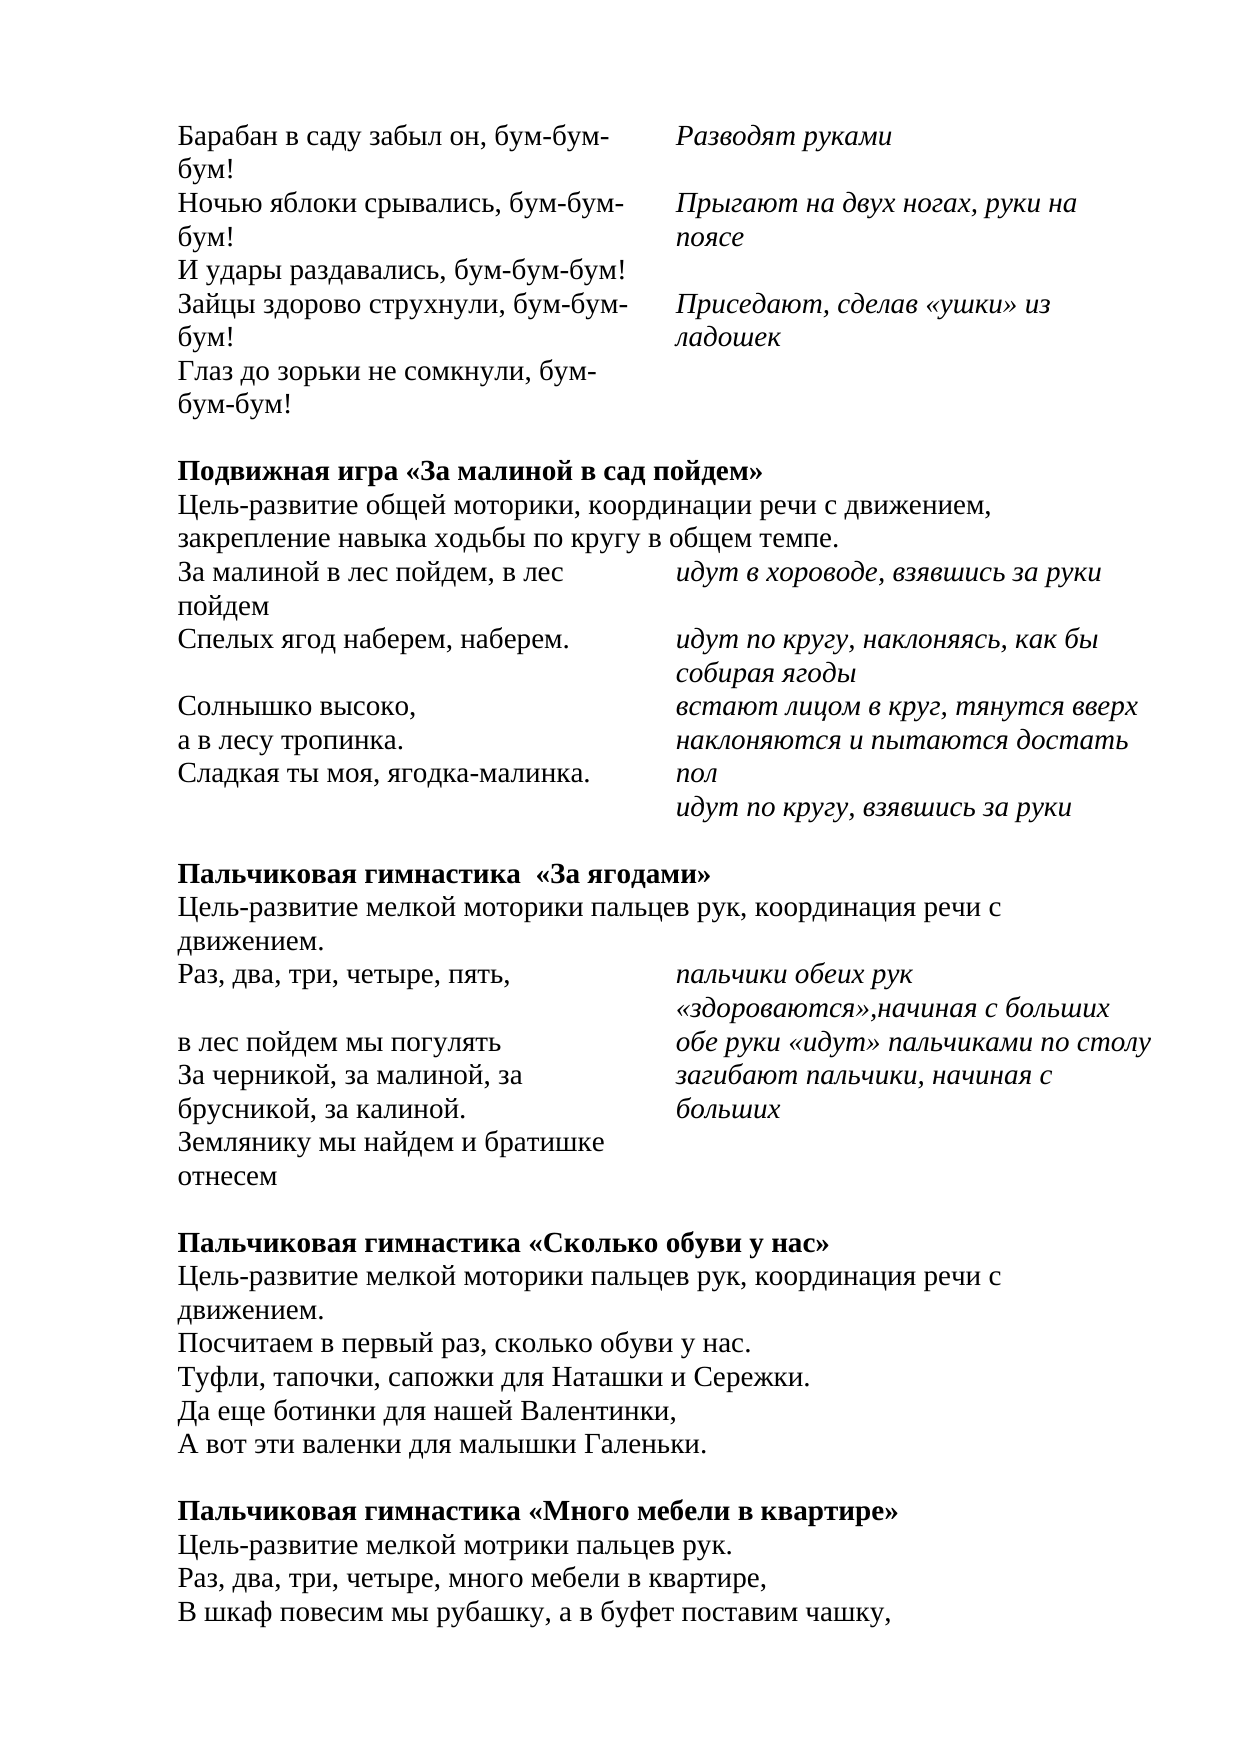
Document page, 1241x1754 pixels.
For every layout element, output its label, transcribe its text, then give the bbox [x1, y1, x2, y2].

text В шкаф повесим мы рубашку, а в буфет поставим чашку, [177, 1594, 1152, 1627]
text Да еще ботинки для нашей Валентинки, [177, 1393, 1152, 1426]
text Раз, два, три, четыре, много мебели в квартире, [177, 1560, 1152, 1594]
table_cell Прыгают на двух ногах, руки на поясе [664, 185, 1163, 286]
table_cell наклоняются и пытаются достать пол идут по кругу, взявшись за руки [664, 722, 1163, 822]
text Подвижная игра «За малиной в сад пойдем» [177, 453, 1152, 487]
table_header идут в хороводе, взявшись за руки [664, 554, 1163, 621]
table_cell встают лицом в круг, тянутся вверх [664, 688, 1163, 722]
table_header За малиной в лес пойдем, в лес пойдем [166, 554, 664, 621]
table_cell Солнышко высоко, [166, 688, 664, 722]
table_header Раз, два, три, четыре, пять, [166, 957, 664, 1024]
table_cell Разводят руками [664, 118, 1163, 185]
text Цель-развитие мелкой мотрики пальцев рук. [177, 1527, 1152, 1560]
table_cell обе руки «идут» пальчиками по столу [664, 1024, 1163, 1057]
text Пальчиковая гимнастика «За ягодами» [177, 856, 1152, 889]
table_header пальчики обеих рук «здороваются»,начиная с больших [664, 957, 1163, 1024]
text Цель-развитие общей моторики, координации речи с движением, закрепление навыка ходьбы по кругу в общем темпе. [177, 487, 1152, 554]
text А вот эти валенки для малышки Галеньки. [177, 1426, 1152, 1460]
table_cell Спелых ягод наберем, наберем. [166, 621, 664, 688]
table_cell За черникой, за малиной, за брусникой, за калиной. Землянику мы найдем и братишке отнесем [166, 1057, 664, 1191]
text Цель-развитие мелкой моторики пальцев рук, координация речи с движением. [177, 1258, 1152, 1326]
text Пальчиковая гимнастика «Сколько обуви у нас» [177, 1225, 1152, 1258]
table_cell Приседают, сделав «ушки» из ладошек [664, 286, 1163, 420]
text Пальчиковая гимнастика «Много мебели в квартире» [177, 1493, 1152, 1527]
table_cell Зайцы здорово струхнули, бум-бум-бум! Глаз до зорьки не сомкнули, бум-бум-бум! [166, 286, 664, 420]
table_cell в лес пойдем мы погулять [166, 1024, 664, 1057]
table_cell Барабан в саду забыл он, бум-бум-бум! [166, 118, 664, 185]
table_cell идут по кругу, наклоняясь, как бы собирая ягоды [664, 621, 1163, 688]
text Цель-развитие мелкой моторики пальцев рук, координация речи с движением. [177, 889, 1152, 957]
table_cell а в лесу тропинка. Сладкая ты моя, ягодка-малинка. [166, 722, 664, 822]
text Туфли, тапочки, сапожки для Наташки и Сережки. [177, 1359, 1152, 1393]
table_cell загибают пальчики, начиная с больших [664, 1057, 1163, 1191]
text Посчитаем в первый раз, сколько обуви у нас. [177, 1326, 1152, 1359]
table_cell Ночью яблоки срывались, бум-бум-бум! И удары раздавались, бум-бум-бум! [166, 185, 664, 286]
